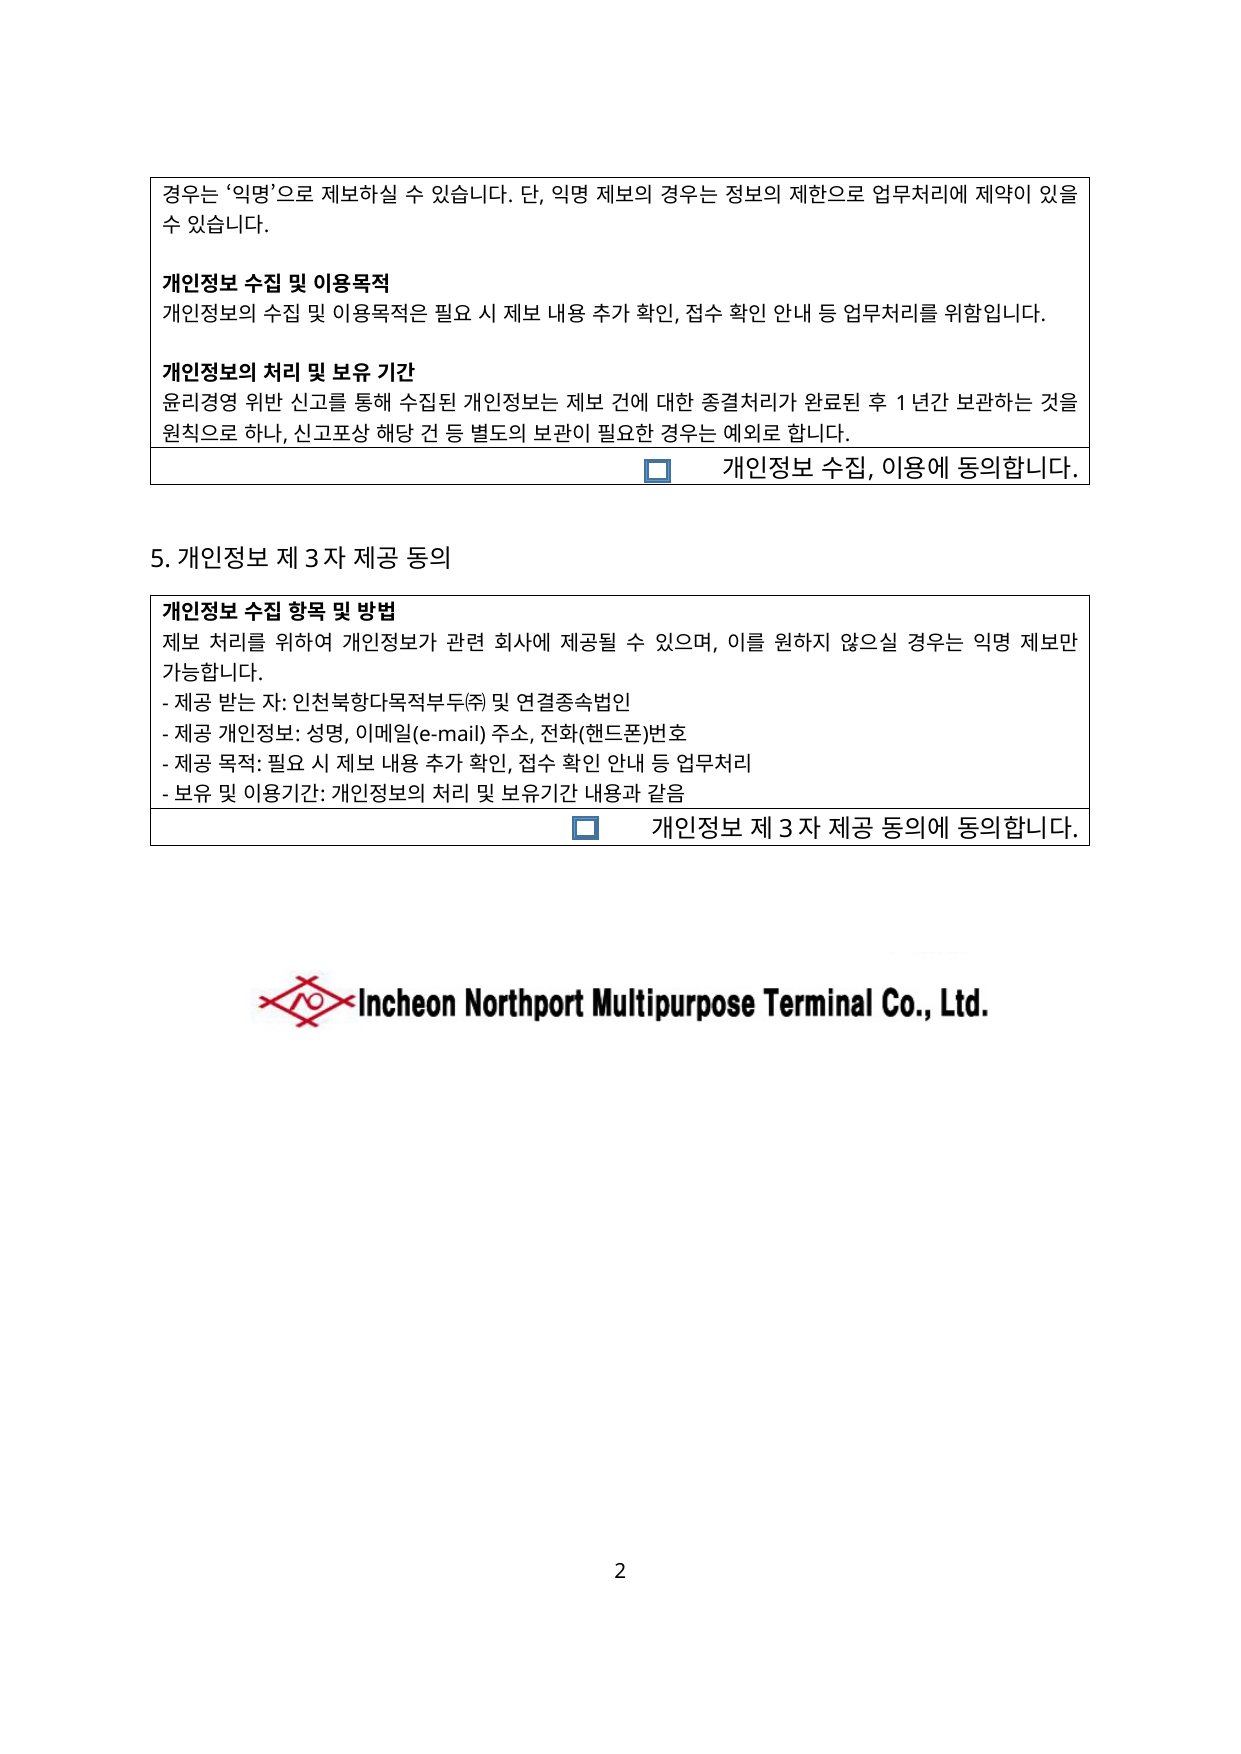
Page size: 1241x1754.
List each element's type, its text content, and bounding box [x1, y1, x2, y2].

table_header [151, 178, 1089, 447]
table_cell 개인정보 제3자 제공 동의에 동의합니다. [151, 809, 1089, 845]
table_header 개인정보 수집 항목 및 방법 제보 처리를 위하여 개인정보가 관련 회사에 제공될 수 있으며, 이를 원하지 않으실 경우는 익명 제보만 가능합니다. - 제공 받는 자: 인천북항다목적부두㈜ 및 연결종속법인 - 제공 개인정보: 성명, 이메일(e-mail) 주소, 전화(핸드폰)번호 - 제공 목적: 필요 시 제보 내용 추가 확인, 접수 확인 안내 등 업무처리 - 보유 및 이용기간: 개인정보의 처리 및 보유기간 내용과 같음 [151, 596, 1089, 808]
picture [245, 952, 995, 1052]
table_cell 개인정보 수집, 이용에 동의합니다. [151, 448, 1089, 484]
text 5. 개인정보 제3자 제공 동의 [150, 539, 1090, 575]
